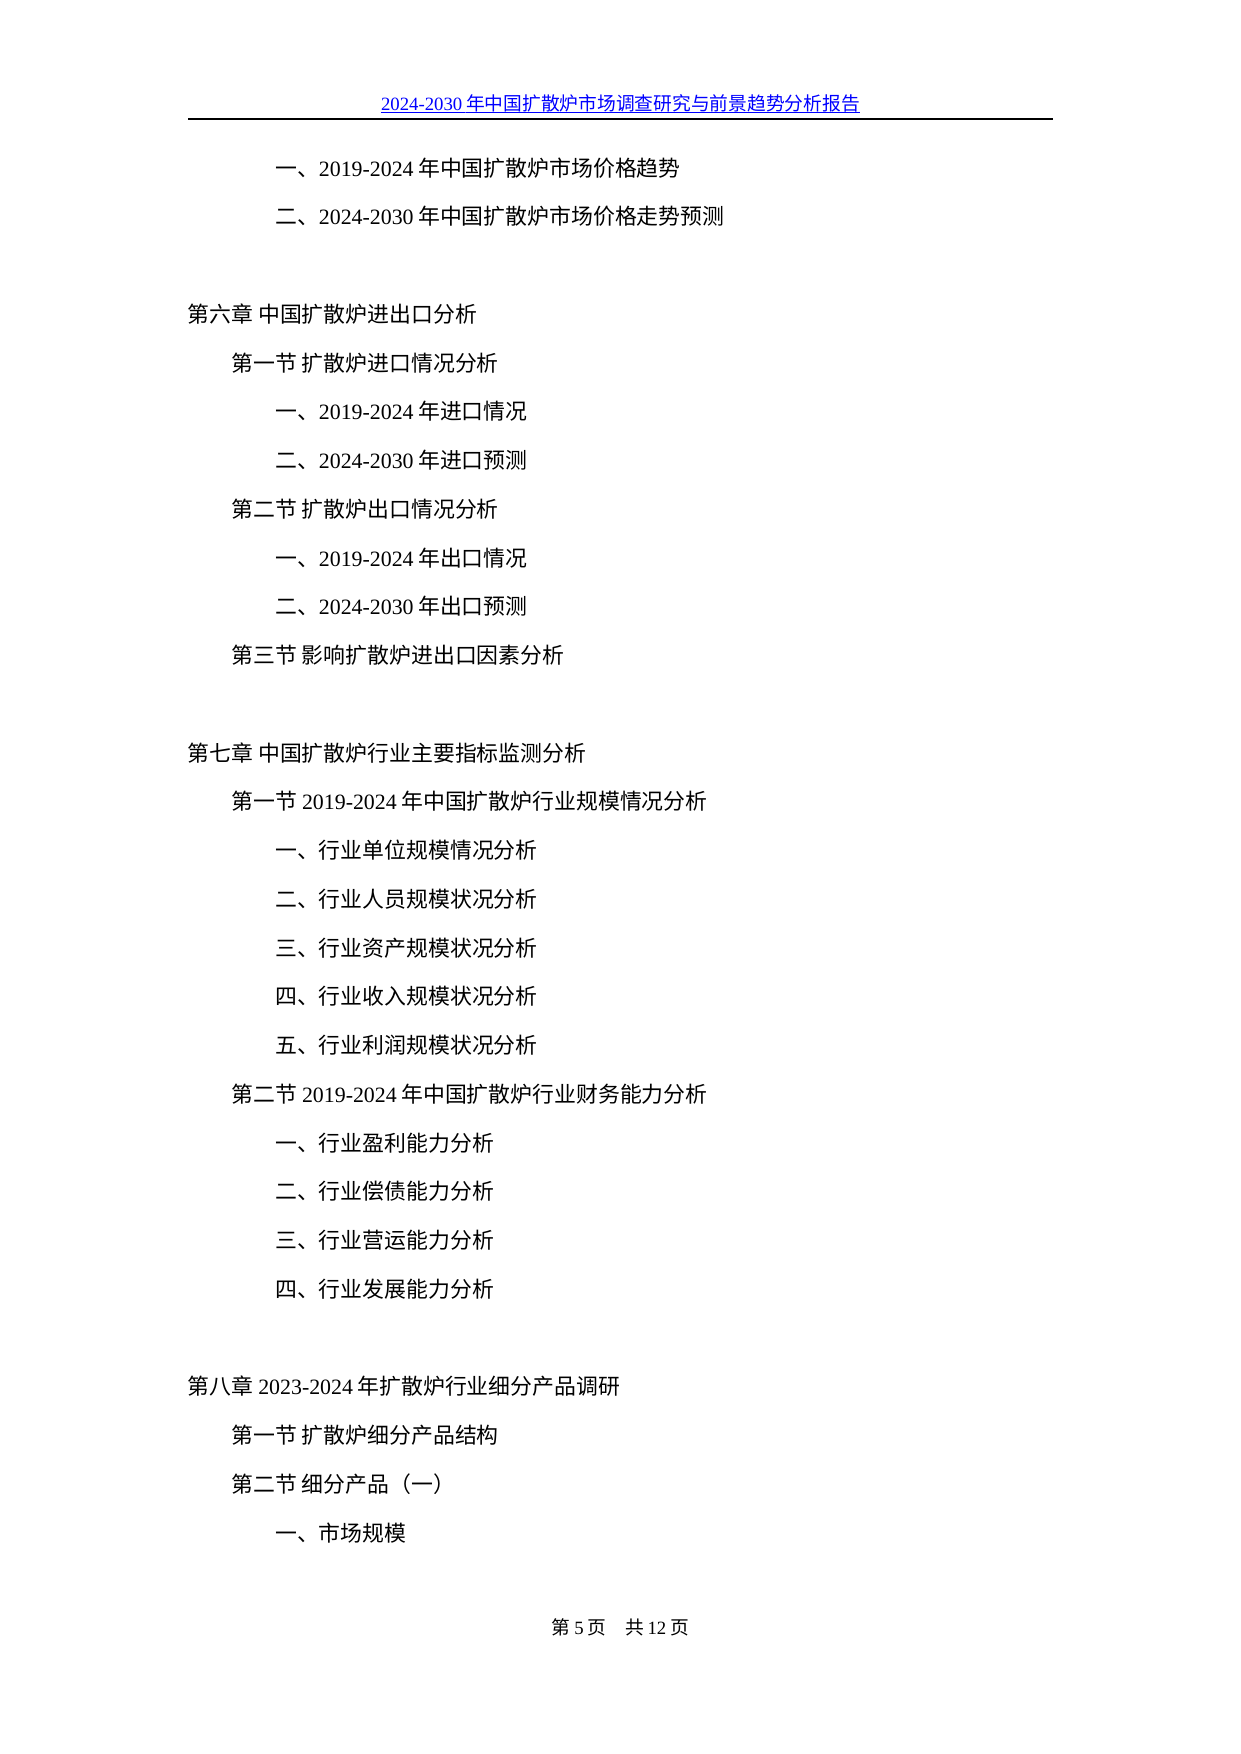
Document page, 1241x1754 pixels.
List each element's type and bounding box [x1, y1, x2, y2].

text [187, 150, 1053, 1548]
